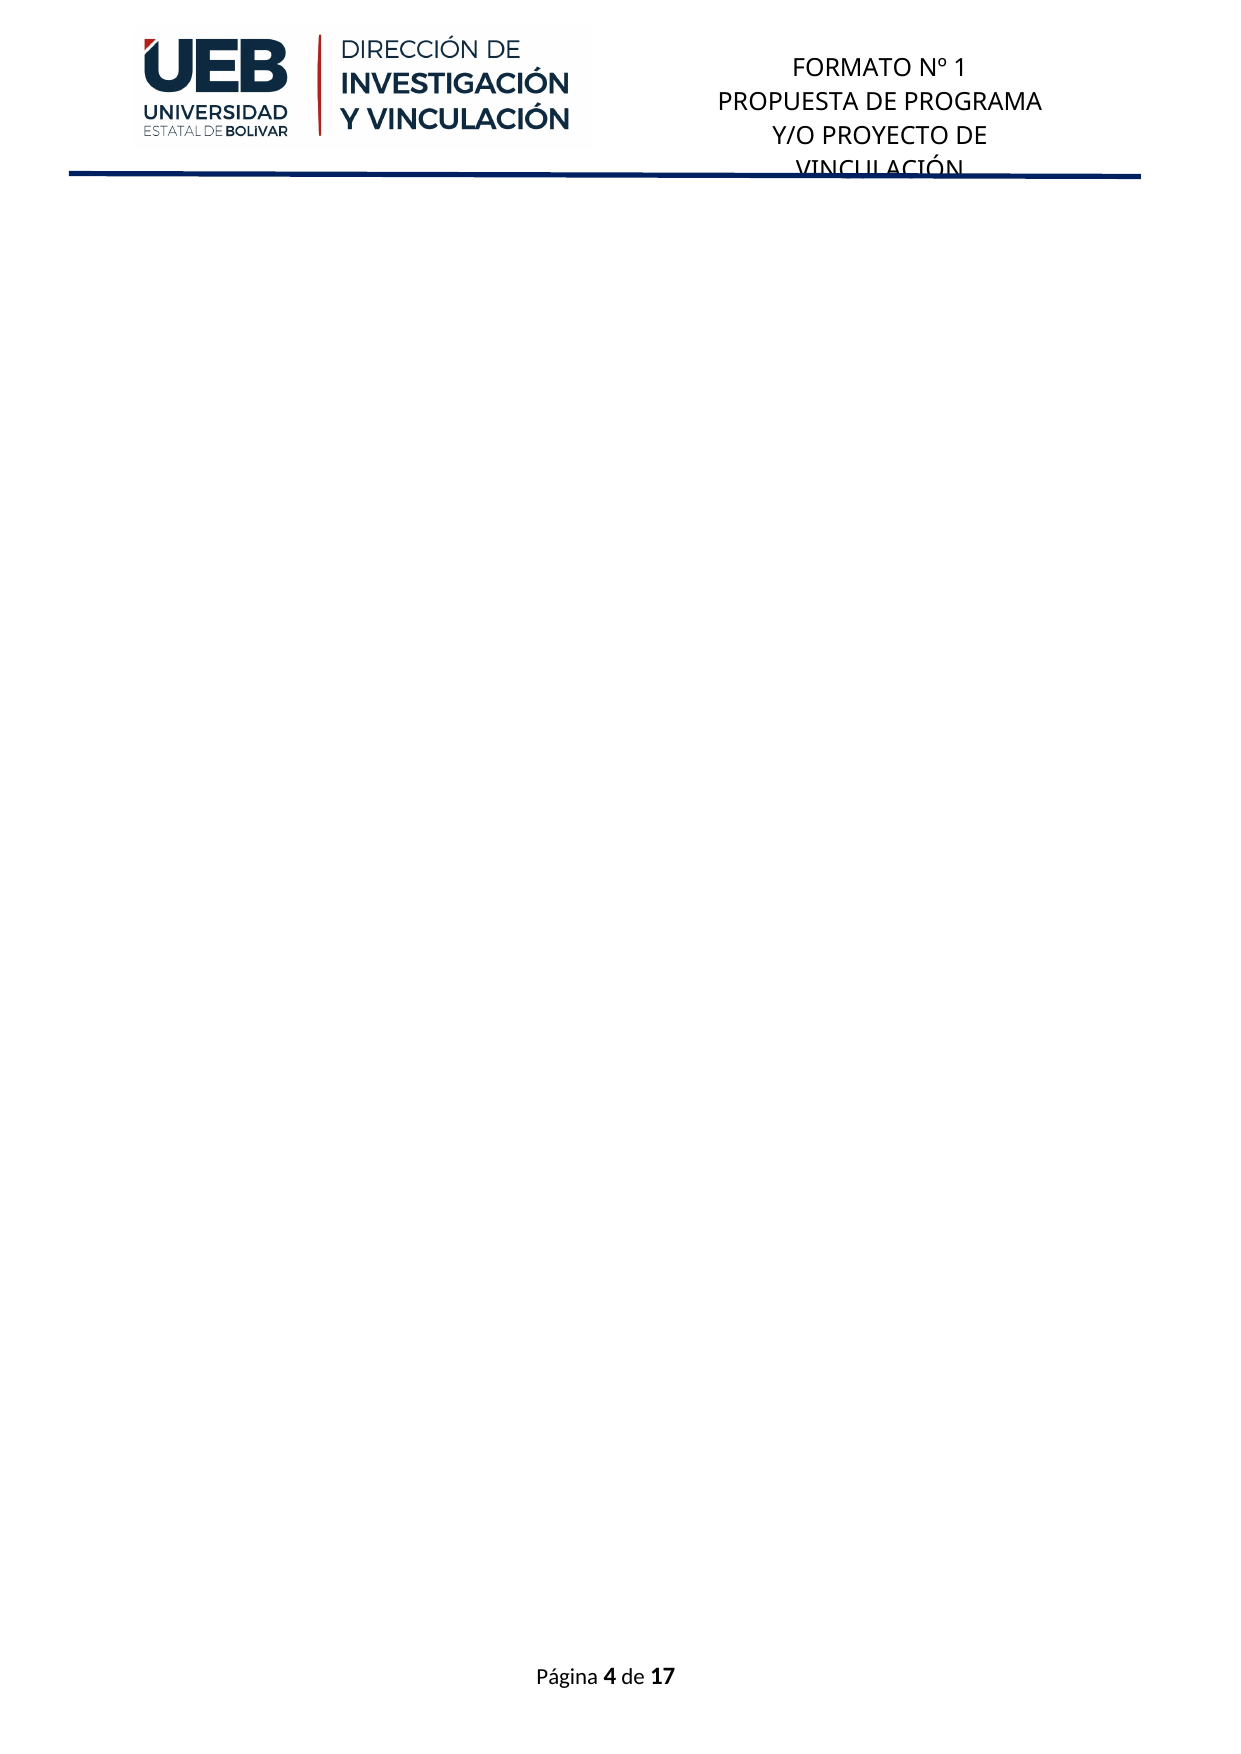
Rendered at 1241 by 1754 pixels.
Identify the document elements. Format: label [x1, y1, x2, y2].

picture [133, 26, 592, 149]
